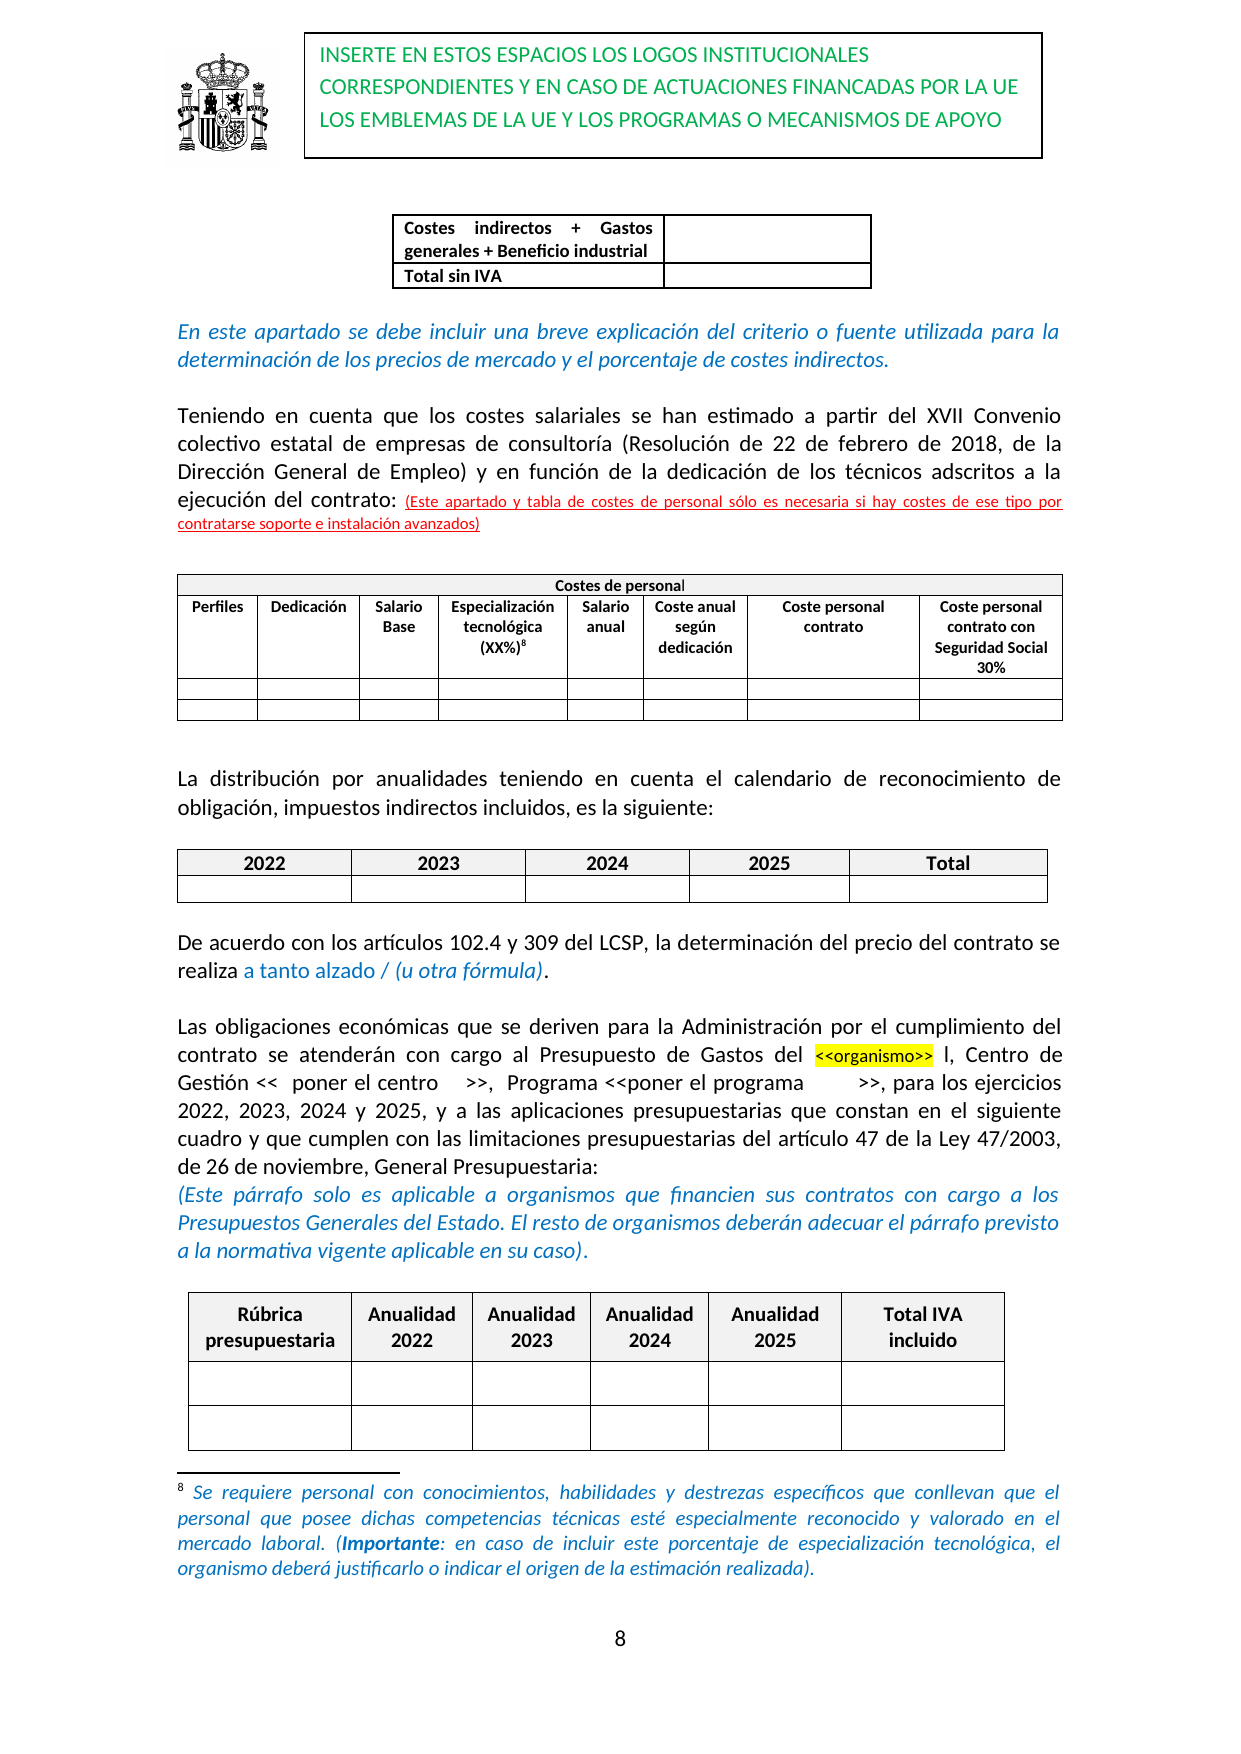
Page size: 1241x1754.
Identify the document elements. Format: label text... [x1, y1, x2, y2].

table_cell [665, 264, 870, 287]
table_cell Perfiles [178, 596, 257, 678]
table_cell Salario Base [360, 596, 438, 678]
table_header 2023 [352, 850, 525, 875]
table_cell [591, 1362, 708, 1405]
text En este apartado se debe incluir una breve explicación del criterio o fuente utilizada para la determinación de los precios de mercado y el porcentaje de costes indirectos. [177, 317, 1063, 373]
table_cell [748, 700, 919, 720]
text La distribución por anualidades teniendo en cuenta el calendario de reconocimiento de obligación, impuestos indirectos incluidos, es la siguiente: [177, 764, 1063, 821]
table_cell [644, 700, 747, 720]
table_cell Coste personal contrato con Seguridad Social 30% [920, 596, 1062, 678]
table_cell Dedicación [258, 596, 359, 678]
table_cell Especialización tecnológica (XX%) [439, 596, 567, 678]
table_cell [842, 1406, 1004, 1450]
table_header Anualidad 2025 [709, 1293, 841, 1361]
table_cell [591, 1406, 708, 1450]
table_cell [842, 1362, 1004, 1405]
table_cell [920, 679, 1062, 699]
table_header Costes de personal [178, 575, 1062, 595]
table_cell [439, 679, 567, 699]
table_header 2025 [690, 850, 849, 875]
table_header Rúbrica presupuestaria [189, 1293, 351, 1361]
table_cell Costes indirectos + Gastos generales + Beneficio industrial [394, 216, 663, 262]
table_cell [352, 876, 525, 902]
table_cell [258, 679, 359, 699]
table_cell [178, 700, 257, 720]
text De acuerdo con los artículos 102.4 y 309 del LCSP, la determinación del precio del contrato se realiza a tanto alzado / (u otra fórmula). [177, 928, 1063, 984]
table_cell [352, 1362, 472, 1405]
table_cell [439, 700, 567, 720]
table_cell [644, 679, 747, 699]
text Teniendo en cuenta que los costes salariales se han estimado a partir del XVII Convenio colectivo estatal de empresas de consultoría (Resolución de 22 de febrero de 2018, de la Dirección General de Empleo) y en función de la dedicación de los técnicos adscritos a la ejecución del contrato: (Este apartado y tabla de costes de personal sólo es necesaria si hay costes de ese tipo por contratarse soporte e instalación avanzados) [177, 401, 1063, 533]
table_cell [665, 216, 870, 262]
table_cell [748, 679, 919, 699]
table_cell [473, 1406, 590, 1450]
table_cell Coste anual según dedicación [644, 596, 747, 678]
table_cell [568, 679, 643, 699]
table_header 2024 [526, 850, 689, 875]
table_cell [360, 679, 438, 699]
text (Este párrafo solo es aplicable a organismos que financien sus contratos con cargo a los Presupuestos Generales del Estado. El resto de organismos deberán adecuar el párrafo previsto a la normativa vigente aplicable en su caso). [177, 1180, 1063, 1264]
table_header Anualidad 2022 [352, 1293, 472, 1361]
table_header 2022 [178, 850, 351, 875]
table_cell [690, 876, 849, 902]
table_cell [258, 700, 359, 720]
text Las obligaciones económicas que se deriven para la Administración por el cumplimiento del contrato se atenderán con cargo al Presupuesto de Gastos del <<organismo>> l, Centro de Gestión << poner el centro >>, Programa <<poner el programa >>, para los ejercicios 2022, 2023, 2024 y 2025, y a las aplicaciones presupuestarias que constan en el siguiente cuadro y que cumplen con las limitaciones presupuestarias del artículo 47 de la Ley 47/2003, de 26 de noviembre, General Presupuestaria: [177, 1012, 1063, 1180]
table_cell [189, 1406, 351, 1450]
table_cell [709, 1406, 841, 1450]
table_cell Coste personal contrato [748, 596, 919, 678]
table_cell Total sin IVA [394, 264, 663, 287]
table_cell [178, 876, 351, 902]
table_header Anualidad 2024 [591, 1293, 708, 1361]
table_cell [189, 1362, 351, 1405]
table_cell [352, 1406, 472, 1450]
table_header Anualidad 2023 [473, 1293, 590, 1361]
table_cell [709, 1362, 841, 1405]
table_cell [568, 700, 643, 720]
table_cell [360, 700, 438, 720]
table_cell [920, 700, 1062, 720]
table_cell [178, 679, 257, 699]
table_header Total [850, 850, 1047, 875]
table_cell [850, 876, 1047, 902]
picture [163, 47, 279, 168]
table_cell Salario anual [568, 596, 643, 678]
table_header Total IVA incluido [842, 1293, 1004, 1361]
table_cell [526, 876, 689, 902]
table_cell [473, 1362, 590, 1405]
